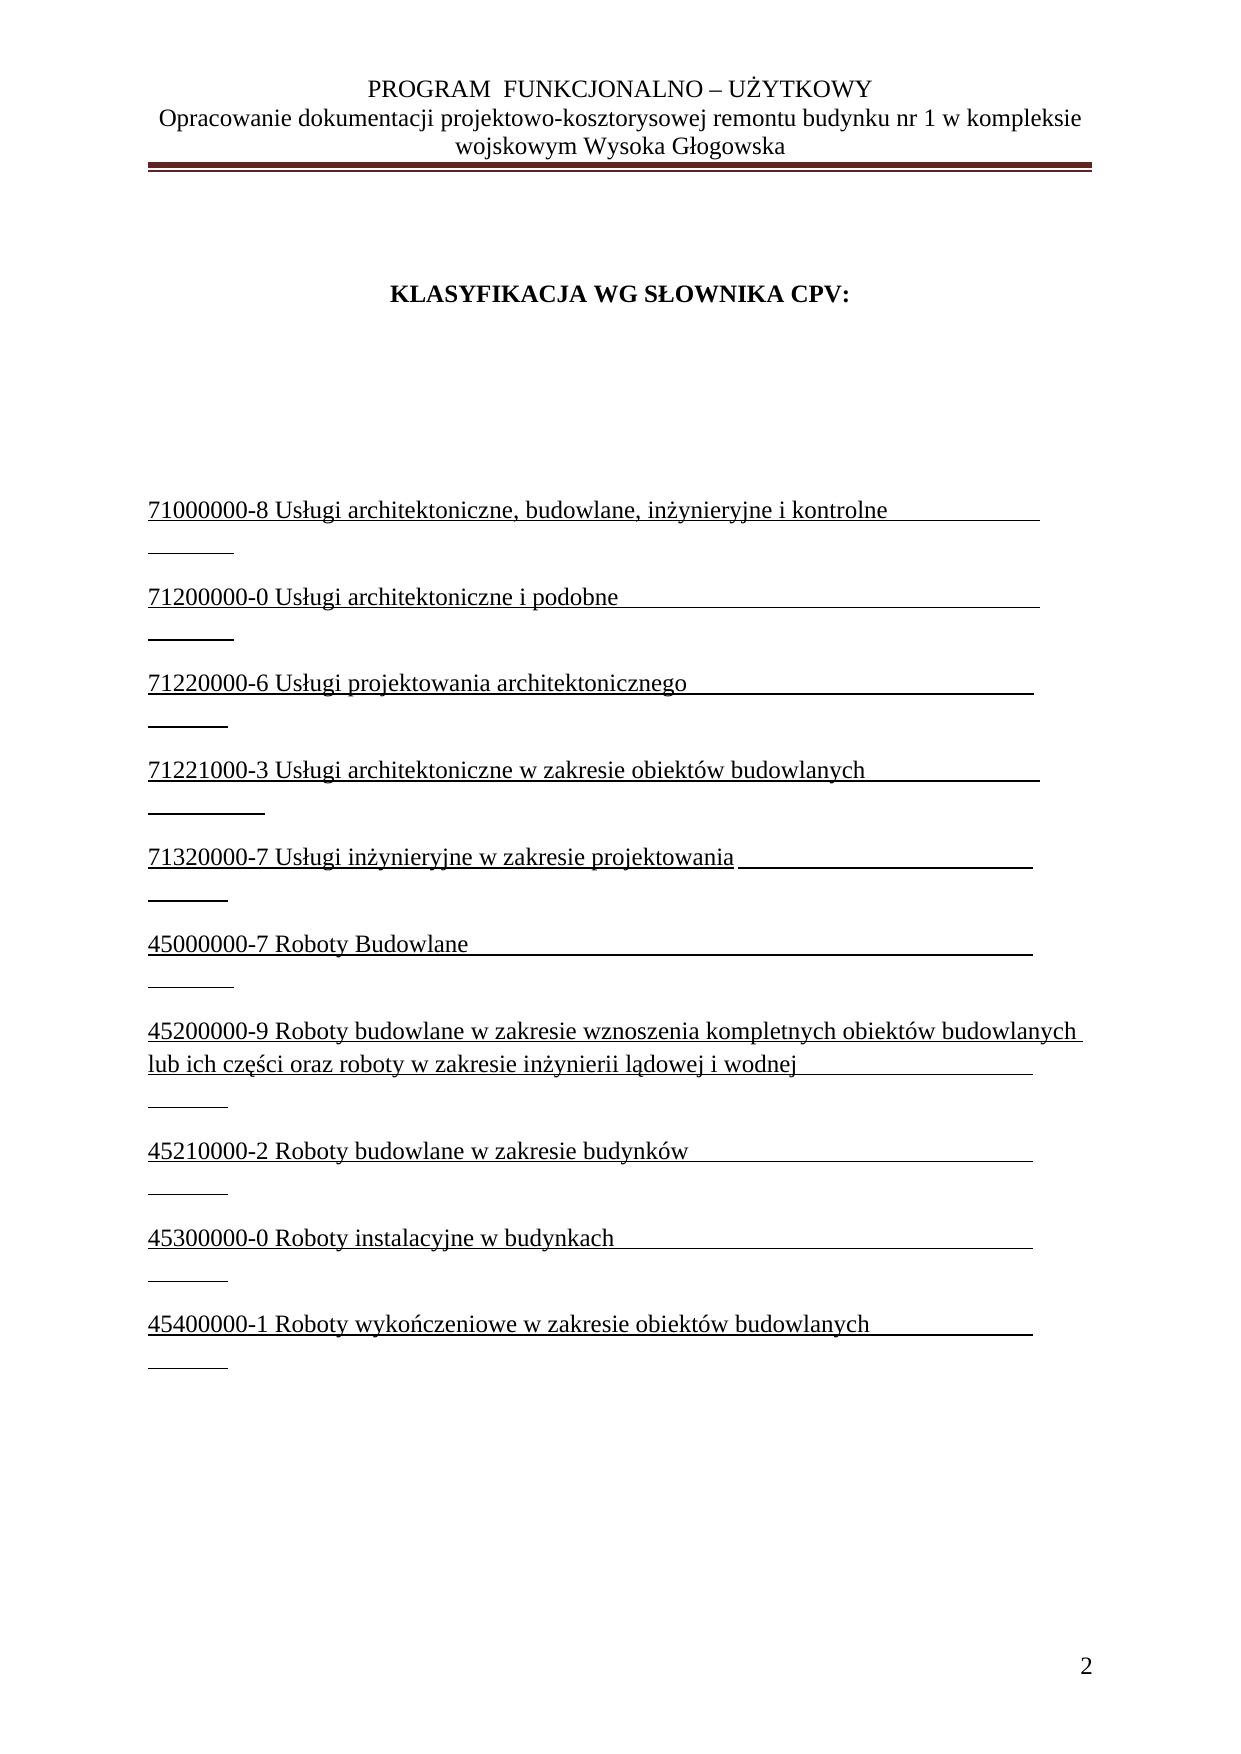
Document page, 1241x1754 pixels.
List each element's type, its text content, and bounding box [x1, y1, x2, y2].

text 71200000-0 Usługi architektoniczne i podobne [148, 582, 1092, 643]
text 71221000-3 Usługi architektoniczne w zakresie obiektów budowlanych [148, 755, 1092, 817]
text 71000000-8 Usługi architektoniczne, budowlane, inżynieryjne i kontrolne [148, 495, 1092, 556]
text 71320000-7 Usługi inżynieryjne w zakresie projektowania [148, 842, 1092, 904]
text 71220000-6 Usługi projektowania architektonicznego [148, 668, 1092, 730]
text 45400000-1 Roboty wykończeniowe w zakresie obiektów budowlanych [148, 1309, 1092, 1371]
text 45000000-7 Roboty Budowlane [148, 929, 1092, 991]
text 45300000-0 Roboty instalacyjne w budynkach [148, 1223, 1092, 1284]
text 45200000-9 Roboty budowlane w zakresie wznoszenia kompletnych obiektów budowlanych lub ich części oraz roboty w zakresie inżynierii lądowej i wodnej [148, 1016, 1092, 1111]
text 45210000-2 Roboty budowlane w zakresie budynków [148, 1136, 1092, 1198]
text KLASYFIKACJA WG SŁOWNIKA CPV: [148, 279, 1092, 308]
